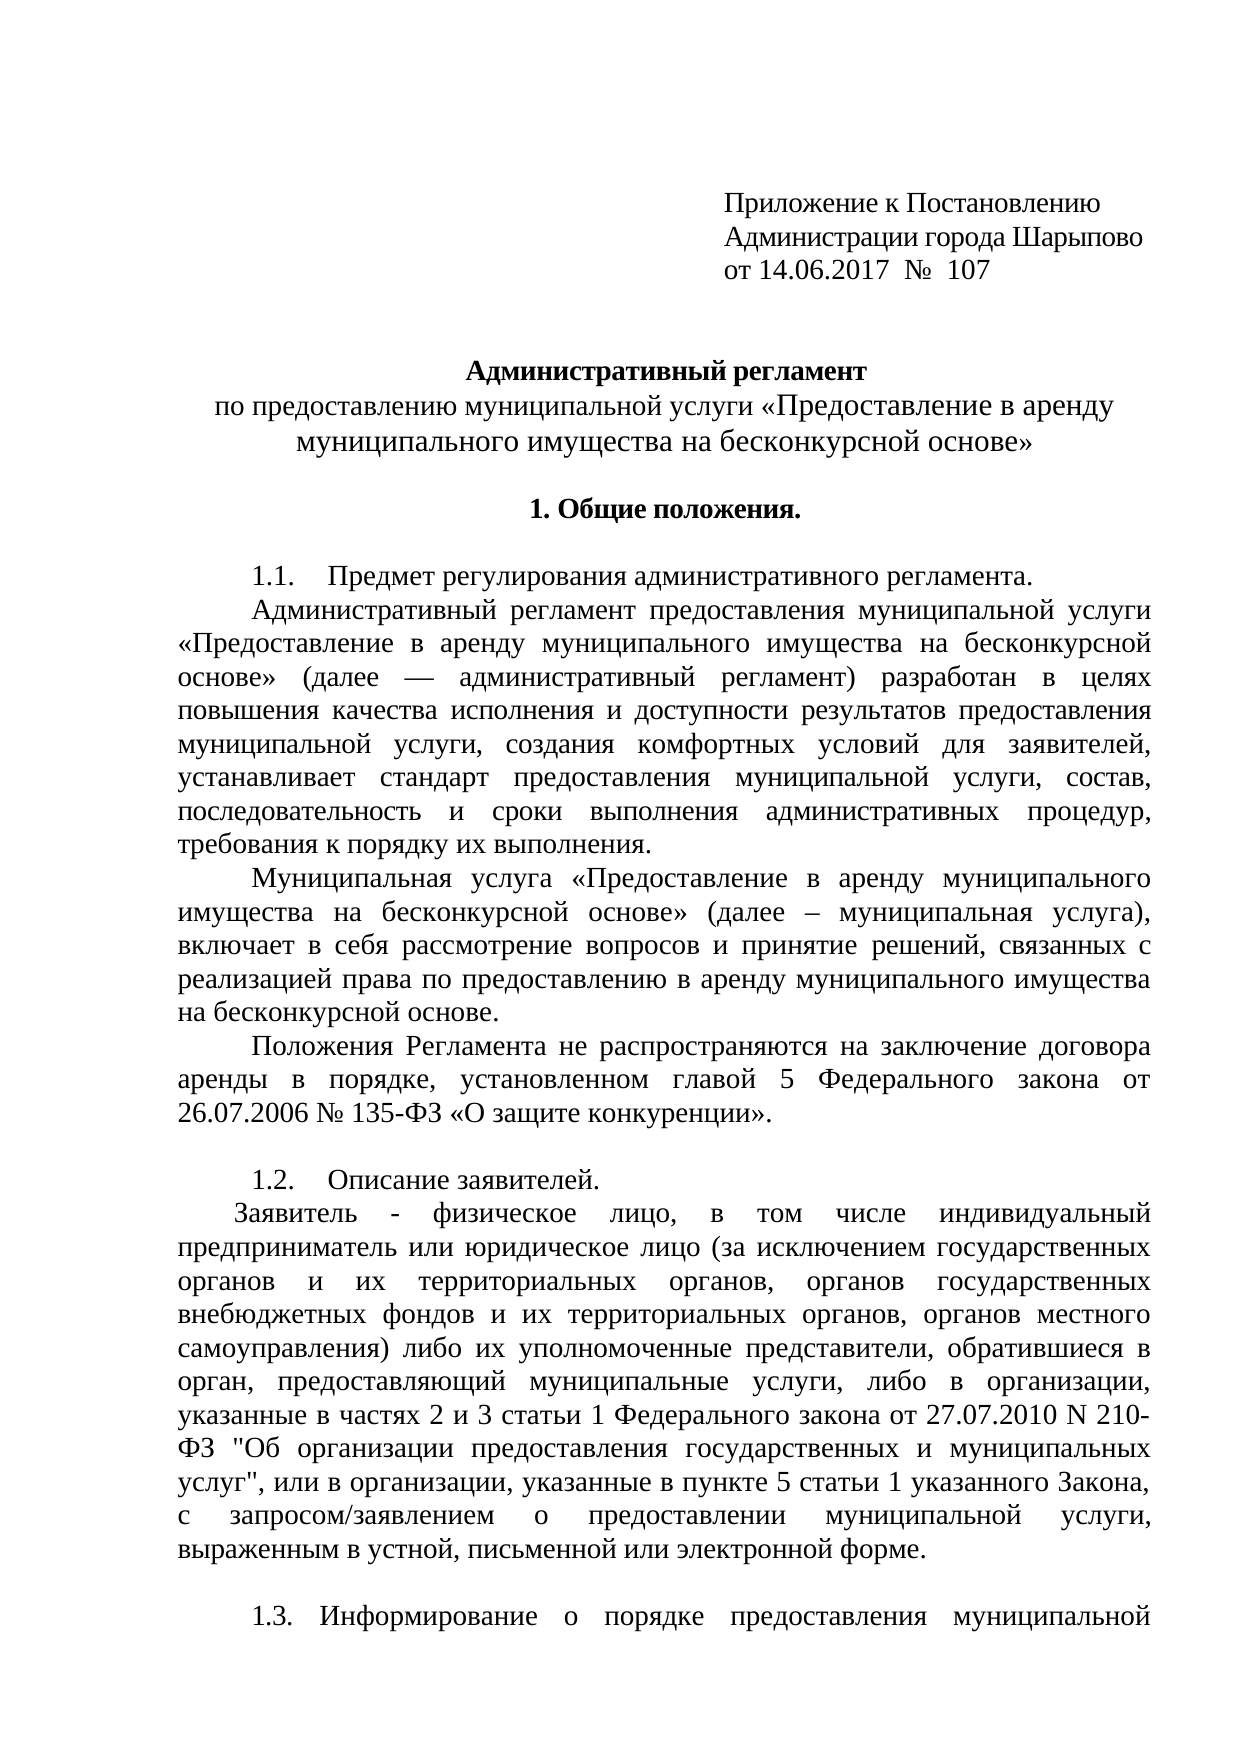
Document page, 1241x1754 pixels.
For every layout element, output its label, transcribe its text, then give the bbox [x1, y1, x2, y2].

text Приложение к Постановлению Администрации города Шарыпово от 14.06.2017 № 107 [723, 185, 1152, 286]
text Заявитель - физическое лицо, в том числе индивидуальный предприниматель или юридическое лицо (за исключением государственных органов и их территориальных органов, органов государственных внебюджетных фондов и их территориальных органов, органов местного самоуправления) либо их уполномоченные представители, обратившиеся в орган, предоставляющий муниципальные услуги, либо в организации, указанные в частях 2 и 3 статьи 1 Федерального закона от 27.07.2010 N 210-ФЗ "Об организации предоставления государственных и муниципальных услуг", или в организации, указанные в пункте 5 статьи 1 указанного Закона, с запросом/заявлением о предоставлении муниципальной услуги, выраженным в устной, письменной или электронной форме. [177, 1196, 1152, 1564]
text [177, 1598, 1152, 1632]
list Предмет регулирования административного регламента. [177, 558, 1152, 592]
text Муниципальная услуга «Предоставление в аренду муниципального имущества на бесконкурсной основе» (далее – муниципальная услуга), включает в себя рассмотрение вопросов и принятие решений, связанных с реализацией права по предоставлению в аренду муниципального имущества на бесконкурсной основе. [177, 860, 1152, 1028]
text Положения Регламента не распространяются на заключение договора аренды в порядке, установленном главой 5 Федерального закона от 26.07.2006 № 135-ФЗ «О защите конкуренции». [177, 1028, 1152, 1128]
list Описание заявителей. [177, 1162, 1152, 1196]
text по предоставлению муниципальной услуги «Предоставление в аренду муниципального имущества на бесконкурсной основе» [177, 386, 1151, 458]
text 1. Общие положения. [179, 491, 1152, 525]
text Административный регламент [181, 358, 1152, 386]
text Административный регламент предоставления муниципальной услуги «Предоставление в аренду муниципального имущества на бесконкурсной основе» (далее — административный регламент) разработан в целях повышения качества исполнения и доступности результатов предоставления муниципальной услуги, создания комфортных условий для заявителей, устанавливает стандарт предоставления муниципальной услуги, состав, последовательность и сроки выполнения административных процедур, требования к порядку их выполнения. [177, 592, 1152, 860]
